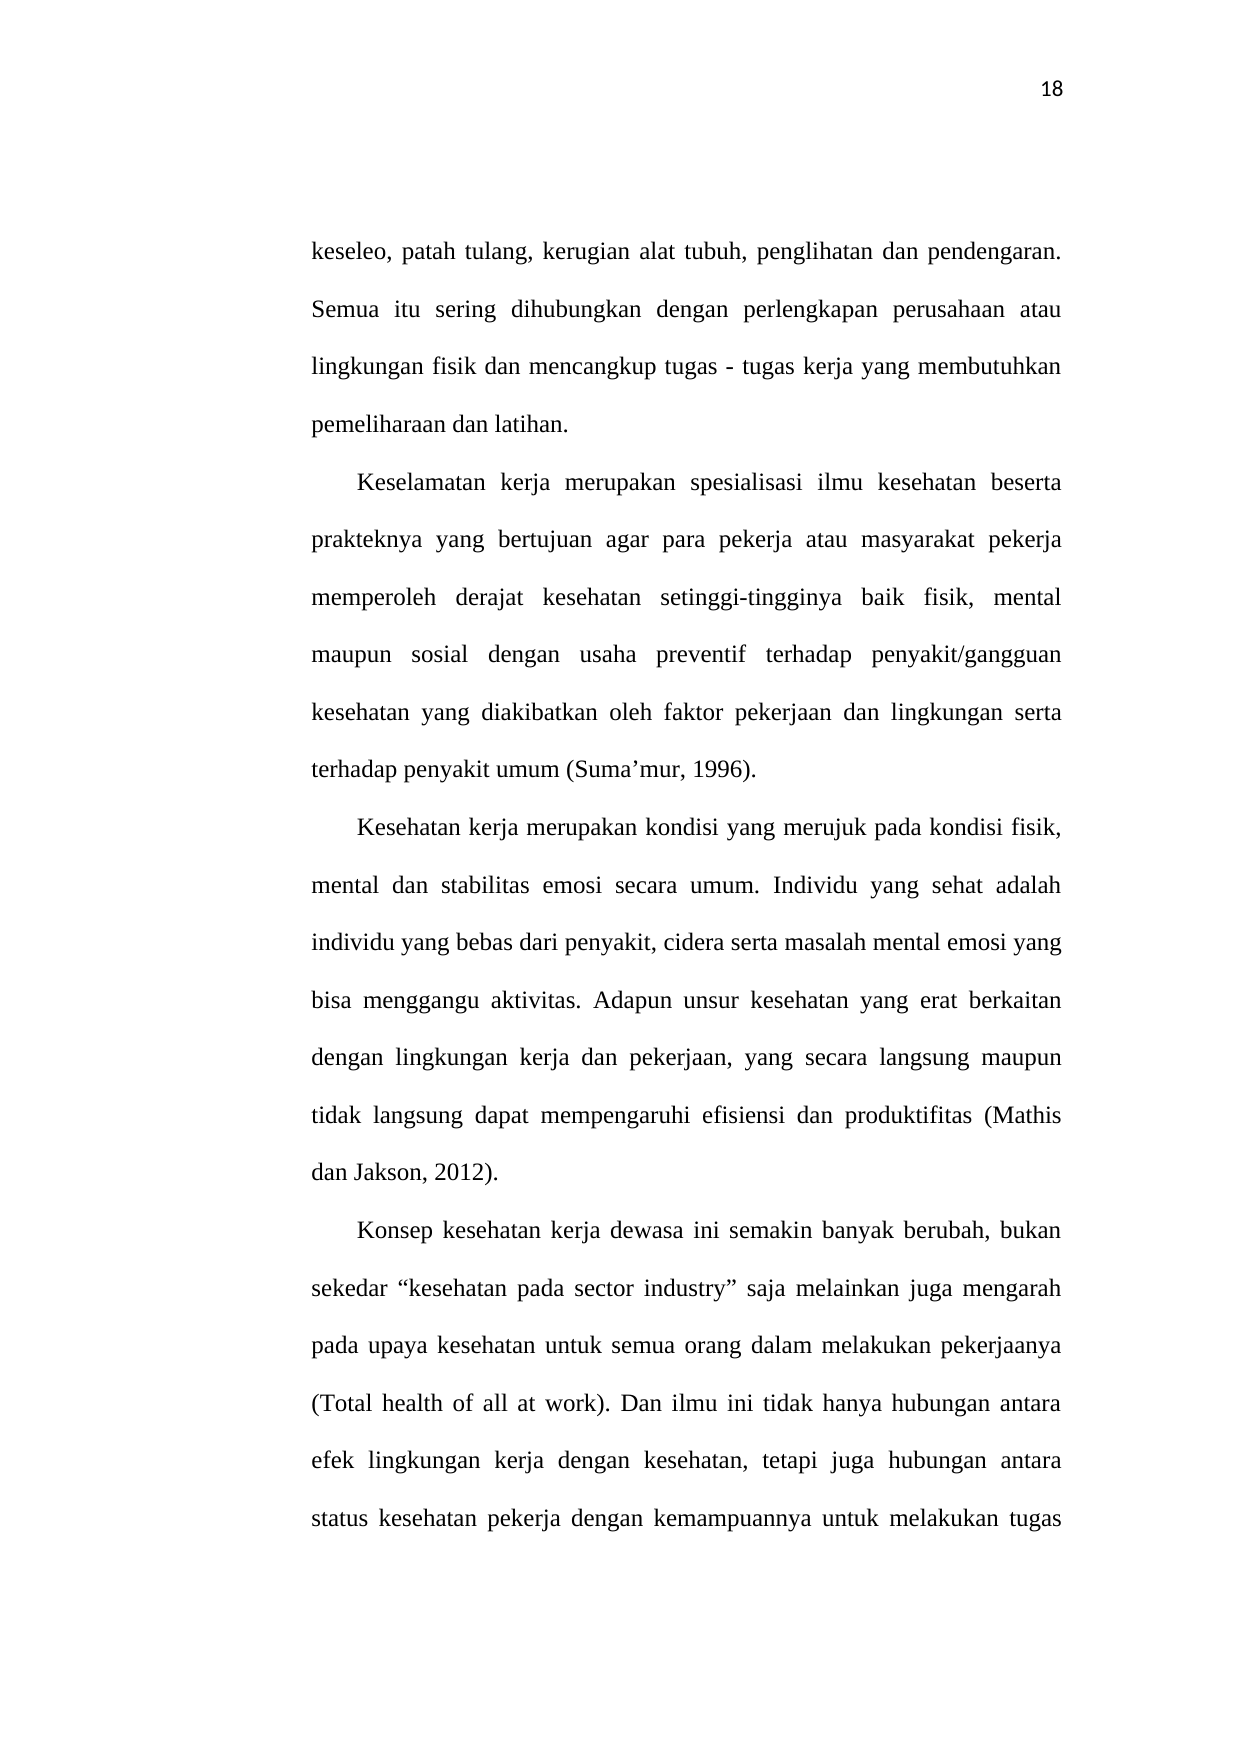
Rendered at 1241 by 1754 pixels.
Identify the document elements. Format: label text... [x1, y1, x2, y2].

text Keselamatan kerja merupakan spesialisasi ilmu kesehatan beserta prakteknya yang bertujuan agar para pekerja atau masyarakat pekerja memperoleh derajat kesehatan setinggi-tingginya baik fisik, mental maupun sosial dengan usaha preventif terhadap penyakit/gangguan kesehatan yang diakibatkan oleh faktor pekerjaan dan lingkungan serta terhadap penyakit umum (Suma’mur, 1996). [311, 467, 1062, 783]
text Kesehatan kerja merupakan kondisi yang merujuk pada kondisi fisik, mental dan stabilitas emosi secara umum. Individu yang sehat adalah individu yang bebas dari penyakit, cidera serta masalah mental emosi yang bisa menggangu aktivitas. Adapun unsur kesehatan yang erat berkaitan dengan lingkungan kerja dan pekerjaan, yang secara langsung maupun tidak langsung dapat mempengaruhi efisiensi dan produktifitas (Mathis dan Jakson, 2012). [311, 812, 1062, 1186]
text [311, 236, 1062, 437]
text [311, 1215, 1062, 1532]
